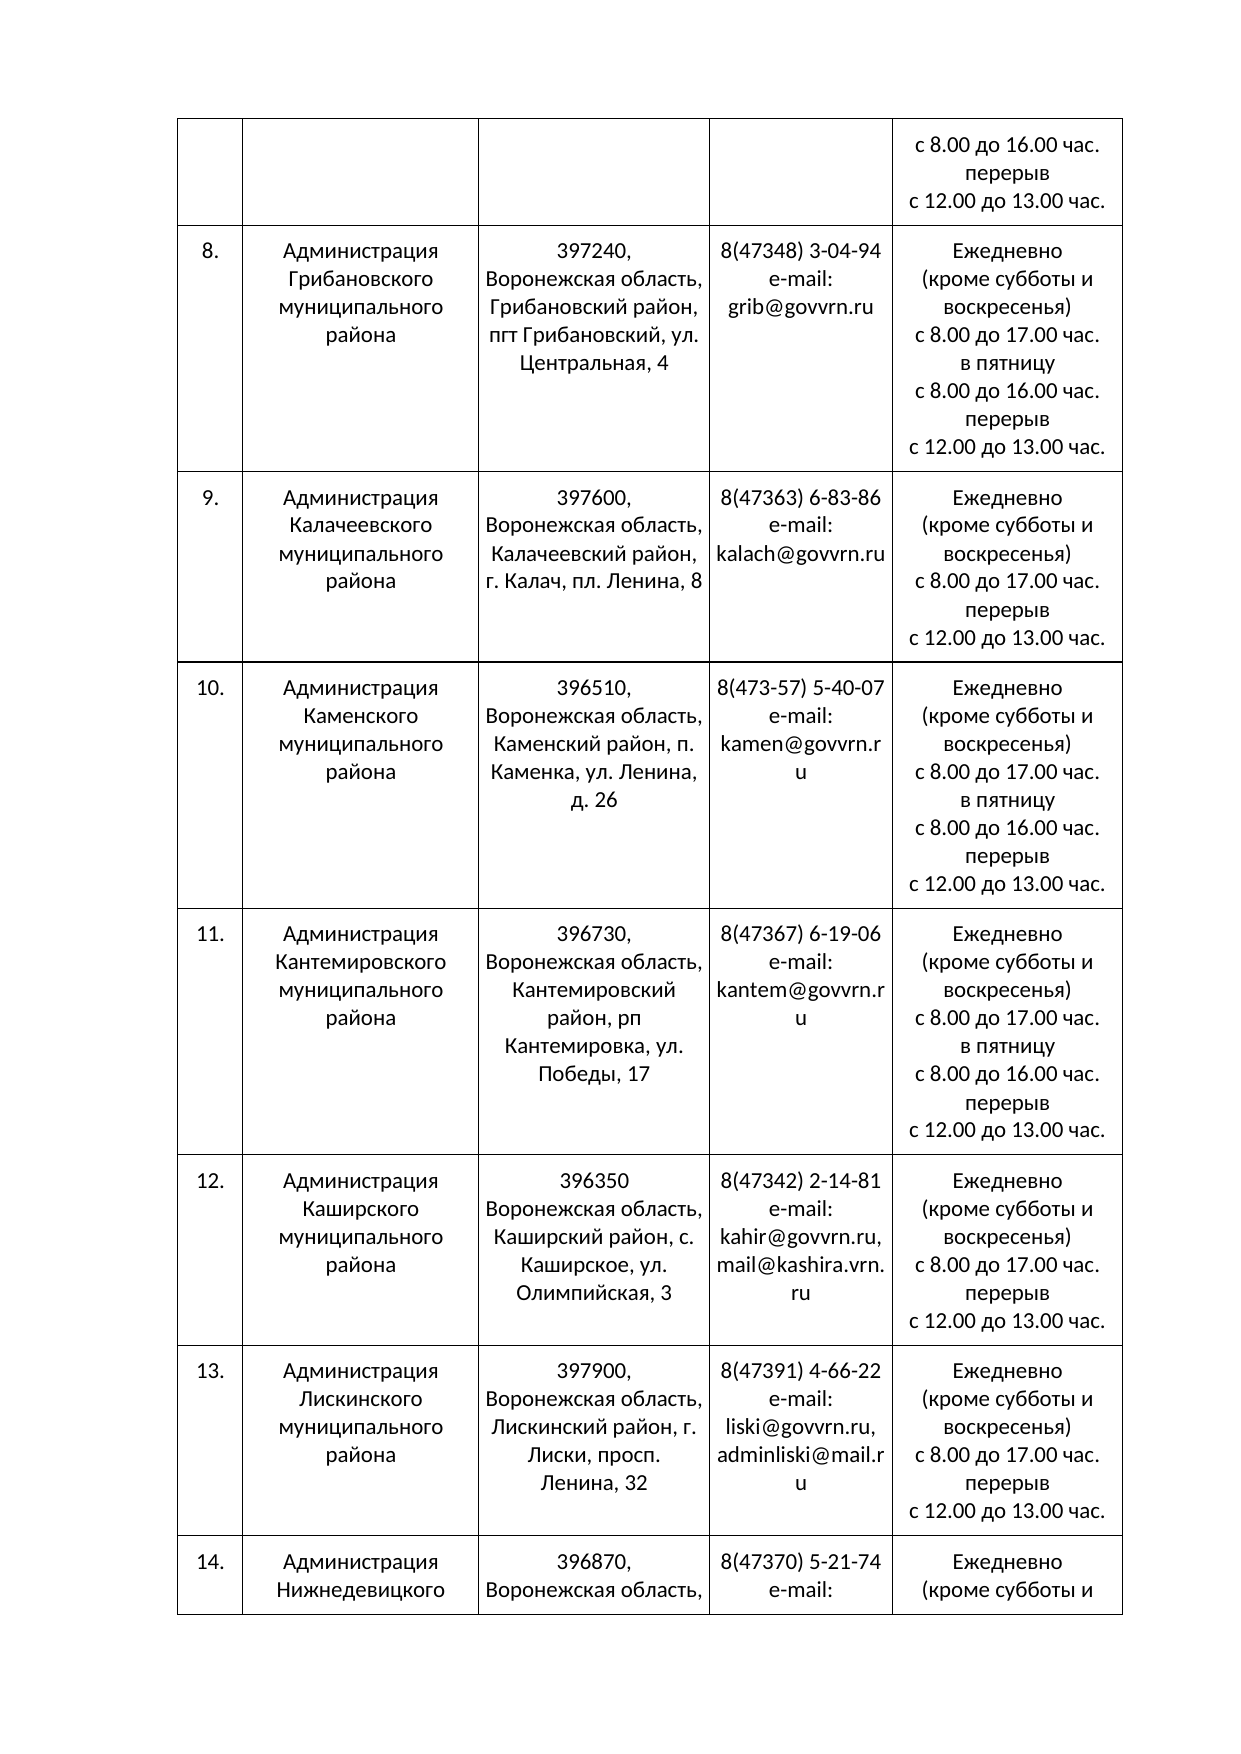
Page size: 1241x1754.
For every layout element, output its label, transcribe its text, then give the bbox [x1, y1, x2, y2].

table_cell Администрация Кантемировского муниципального района [243, 909, 478, 1154]
table_cell 397240, Воронежская область, Грибановский район, пгт Грибановский, ул. Центральная, 4 [479, 226, 709, 471]
table_cell 8(473-57) 5-40-07 e-mail: kamen@govvrn.ru [710, 663, 892, 908]
table_cell Ежедневно (кроме субботы и воскресенья) с 8.00 до 17.00 час. в пятницу с 8.00 до 16.00 час. перерыв с 12.00 до 13.00 час. [893, 909, 1122, 1154]
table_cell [893, 119, 1122, 224]
table_cell 10. [178, 663, 242, 908]
table_cell Ежедневно (кроме субботы и воскресенья) с 8.00 до 17.00 час. перерыв с 12.00 до 13.00 час. [893, 1346, 1122, 1535]
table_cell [479, 1536, 709, 1613]
table_cell 13. [178, 1346, 242, 1535]
table_cell 8(47367) 6-19-06 e-mail: kantem@govvrn.ru [710, 909, 892, 1154]
table_cell Ежедневно (кроме субботы и воскресенья) с 8.00 до 17.00 час. в пятницу с 8.00 до 16.00 час. перерыв с 12.00 до 13.00 час. [893, 663, 1122, 908]
table_cell Администрация Лискинского муниципального района [243, 1346, 478, 1535]
table_cell 8(47348) 3-04-94 e-mail: grib@govvrn.ru [710, 226, 892, 471]
table_cell 396350 Воронежская область, Каширский район, с. Каширское, ул. Олимпийская, 3 [479, 1155, 709, 1345]
table_cell 397600, Воронежская область, Калачеевский район, г. Калач, пл. Ленина, 8 [479, 472, 709, 661]
table_cell Администрация Грибановского муниципального района [243, 226, 478, 471]
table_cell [893, 1536, 1122, 1613]
table_cell 9. [178, 472, 242, 661]
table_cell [710, 119, 892, 224]
table_cell 396730, Воронежская область, Кантемировский район, рп Кантемировка, ул. Победы, 17 [479, 909, 709, 1154]
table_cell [710, 1536, 892, 1613]
table_cell 11. [178, 909, 242, 1154]
table_cell 396510, Воронежская область, Каменский район, п. Каменка, ул. Ленина, д. 26 [479, 663, 709, 908]
table_cell 8(47363) 6-83-86 e-mail: kalach@govvrn.ru [710, 472, 892, 661]
table_cell 12. [178, 1155, 242, 1345]
table_cell 8(47391) 4-66-22 e-mail: liski@govvrn.ru, adminliski@mail.ru [710, 1346, 892, 1535]
table_cell Администрация Калачеевского муниципального района [243, 472, 478, 661]
table_cell 397900, Воронежская область, Лискинский район, г. Лиски, просп. Ленина, 32 [479, 1346, 709, 1535]
table_cell 8. [178, 226, 242, 471]
table_cell Администрация Каширского муниципального района [243, 1155, 478, 1345]
table_cell Администрация Каменского муниципального района [243, 663, 478, 908]
table_cell 7. [178, 119, 242, 224]
table_cell 8(47342) 2-14-81 e-mail: kahir@govvrn.ru, mail@kashira.vrn.ru [710, 1155, 892, 1345]
table_cell 14. [178, 1536, 242, 1613]
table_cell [243, 1536, 478, 1613]
table_cell Ежедневно (кроме субботы и воскресенья) с 8.00 до 17.00 час. в пятницу с 8.00 до 16.00 час. перерыв с 12.00 до 13.00 час. [893, 226, 1122, 471]
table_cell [479, 119, 709, 224]
table_cell Ежедневно (кроме субботы и воскресенья) с 8.00 до 17.00 час. перерыв с 12.00 до 13.00 час. [893, 1155, 1122, 1345]
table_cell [243, 119, 478, 224]
table_cell Ежедневно (кроме субботы и воскресенья) с 8.00 до 17.00 час. перерыв с 12.00 до 13.00 час. [893, 472, 1122, 661]
